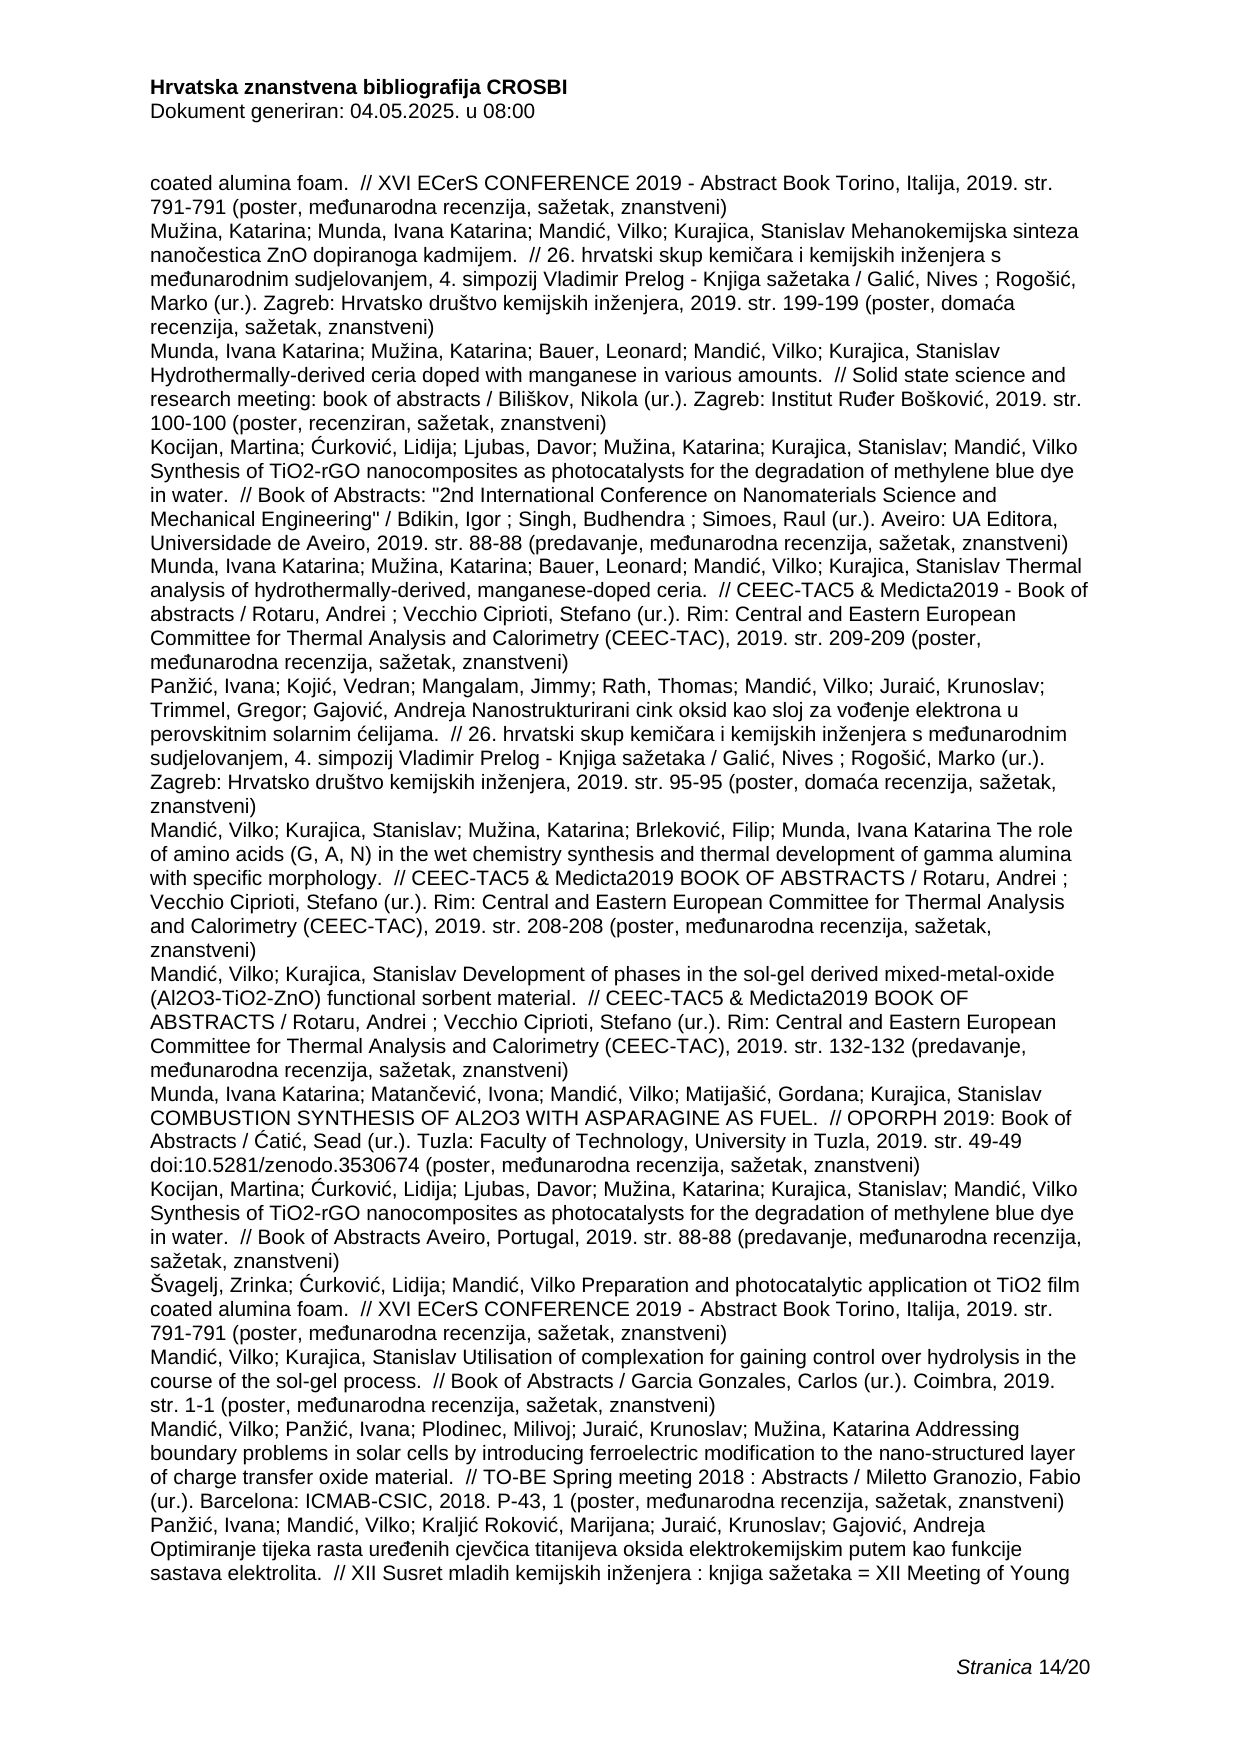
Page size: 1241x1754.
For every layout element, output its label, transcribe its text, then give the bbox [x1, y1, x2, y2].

text Mandić, Vilko; Kurajica, Stanislav [150, 962, 1090, 1081]
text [150, 1513, 1090, 1584]
text Mandić, Vilko; Kurajica, Stanislav [150, 1345, 1090, 1417]
text Mužina, Katarina; Munda, Ivana Katarina; Mandić, Vilko; Kurajica, Stanislav [150, 219, 1090, 339]
text Panžić, Ivana; Kojić, Vedran; Mangalam, Jimmy; Rath, Thomas; Mandić, Vilko; Juraić, Krunoslav; Trimmel, Gregor; Gajović, Andreja [150, 674, 1090, 818]
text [150, 171, 1090, 219]
text Kocijan, Martina; Ćurković, Lidija; Ljubas, Davor; Mužina, Katarina; Kurajica, Stanislav; Mandić, Vilko [150, 1177, 1090, 1273]
text Švagelj, Zrinka; Ćurković, Lidija; Mandić, Vilko [150, 1273, 1090, 1345]
text Mandić, Vilko; Panžić, Ivana; Plodinec, Milivoj; Juraić, Krunoslav; Mužina, Katarina [150, 1417, 1090, 1513]
text Munda, Ivana Katarina; Matančević, Ivona; Mandić, Vilko; Matijašić, Gordana; Kurajica, Stanislav [150, 1081, 1090, 1177]
text Munda, Ivana Katarina; Mužina, Katarina; Bauer, Leonard; Mandić, Vilko; Kurajica, Stanislav [150, 554, 1090, 674]
text Mandić, Vilko; Kurajica, Stanislav; Mužina, Katarina; Brleković, Filip; Munda, Ivana Katarina [150, 818, 1090, 962]
text Kocijan, Martina; Ćurković, Lidija; Ljubas, Davor; Mužina, Katarina; Kurajica, Stanislav; Mandić, Vilko [150, 434, 1090, 554]
text Munda, Ivana Katarina; Mužina, Katarina; Bauer, Leonard; Mandić, Vilko; Kurajica, Stanislav [150, 339, 1090, 434]
